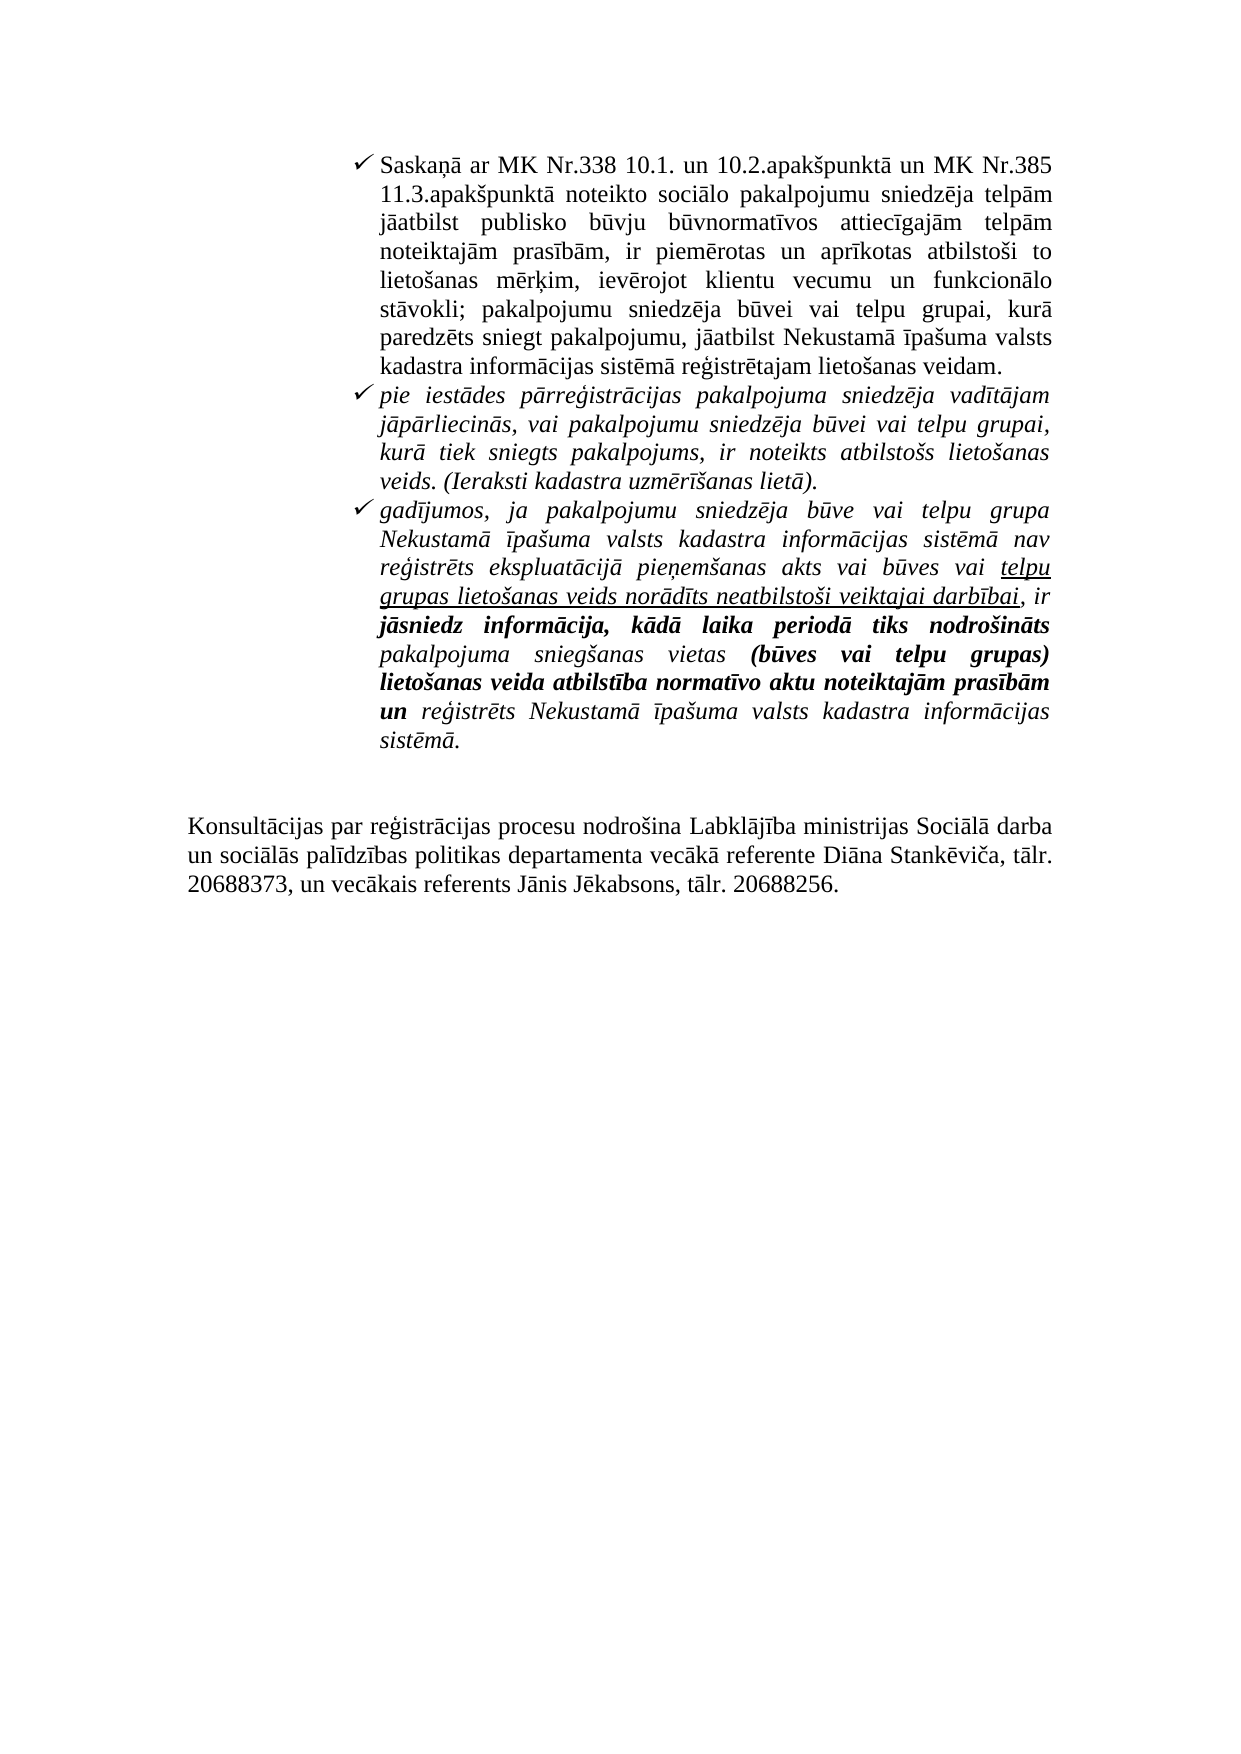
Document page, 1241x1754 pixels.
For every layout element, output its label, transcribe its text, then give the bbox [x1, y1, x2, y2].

text Konsultācijas par reģistrācijas procesu nodrošina Labklājība ministrijas Sociālā darba un sociālās palīdzības politikas departamenta vecākā referente Diāna Stankēviča, tālr. 20688373, un vecākais referents Jānis Jēkabsons, tālr. 20688256. [187, 811, 1053, 897]
list gadījumos, ja pakalpojumu sniedzēja būve vai telpu grupa Nekustamā īpašuma valsts kadastra informācijas sistēmā nav reģistrēts ekspluatācijā pieņemšanas akts vai būves vai telpu grupas lietošanas veids norādīts neatbilstoši veiktajai darbībai, ir jāsniedz informācija, kādā laika periodā tiks nodrošināts pakalpojuma sniegšanas vietas (būves vai telpu grupas) lietošanas veida atbilstība normatīvo aktu noteiktajām prasībām un reģistrēts Nekustamā īpašuma valsts kadastra informācijas sistēmā. [350, 495, 1053, 754]
list pie iestādes pārreģistrācijas pakalpojuma sniedzēja vadītājam jāpārliecinās, vai pakalpojumu sniedzēja būvei vai telpu grupai, kurā tiek sniegts pakalpojums, ir noteikts atbilstošs lietošanas veids. (Ieraksti kadastra uzmērīšanas lietā). [350, 380, 1053, 495]
list Saskaņā ar MK Nr.338 10.1. un 10.2.apakšpunktā un MK Nr.385 11.3.apakšpunktā noteikto sociālo pakalpojumu sniedzēja telpām jāatbilst publisko būvju būvnormatīvos attiecīgajām telpām noteiktajām prasībām, ir piemērotas un aprīkotas atbilstoši to lietošanas mērķim, ievērojot klientu vecumu un funkcionālo stāvokli; pakalpojumu sniedzēja būvei vai telpu grupai, kurā paredzēts sniegt pakalpojumu, jāatbilst Nekustamā īpašuma valsts kadastra informācijas sistēmā reģistrētajam lietošanas veidam. [350, 150, 1053, 380]
